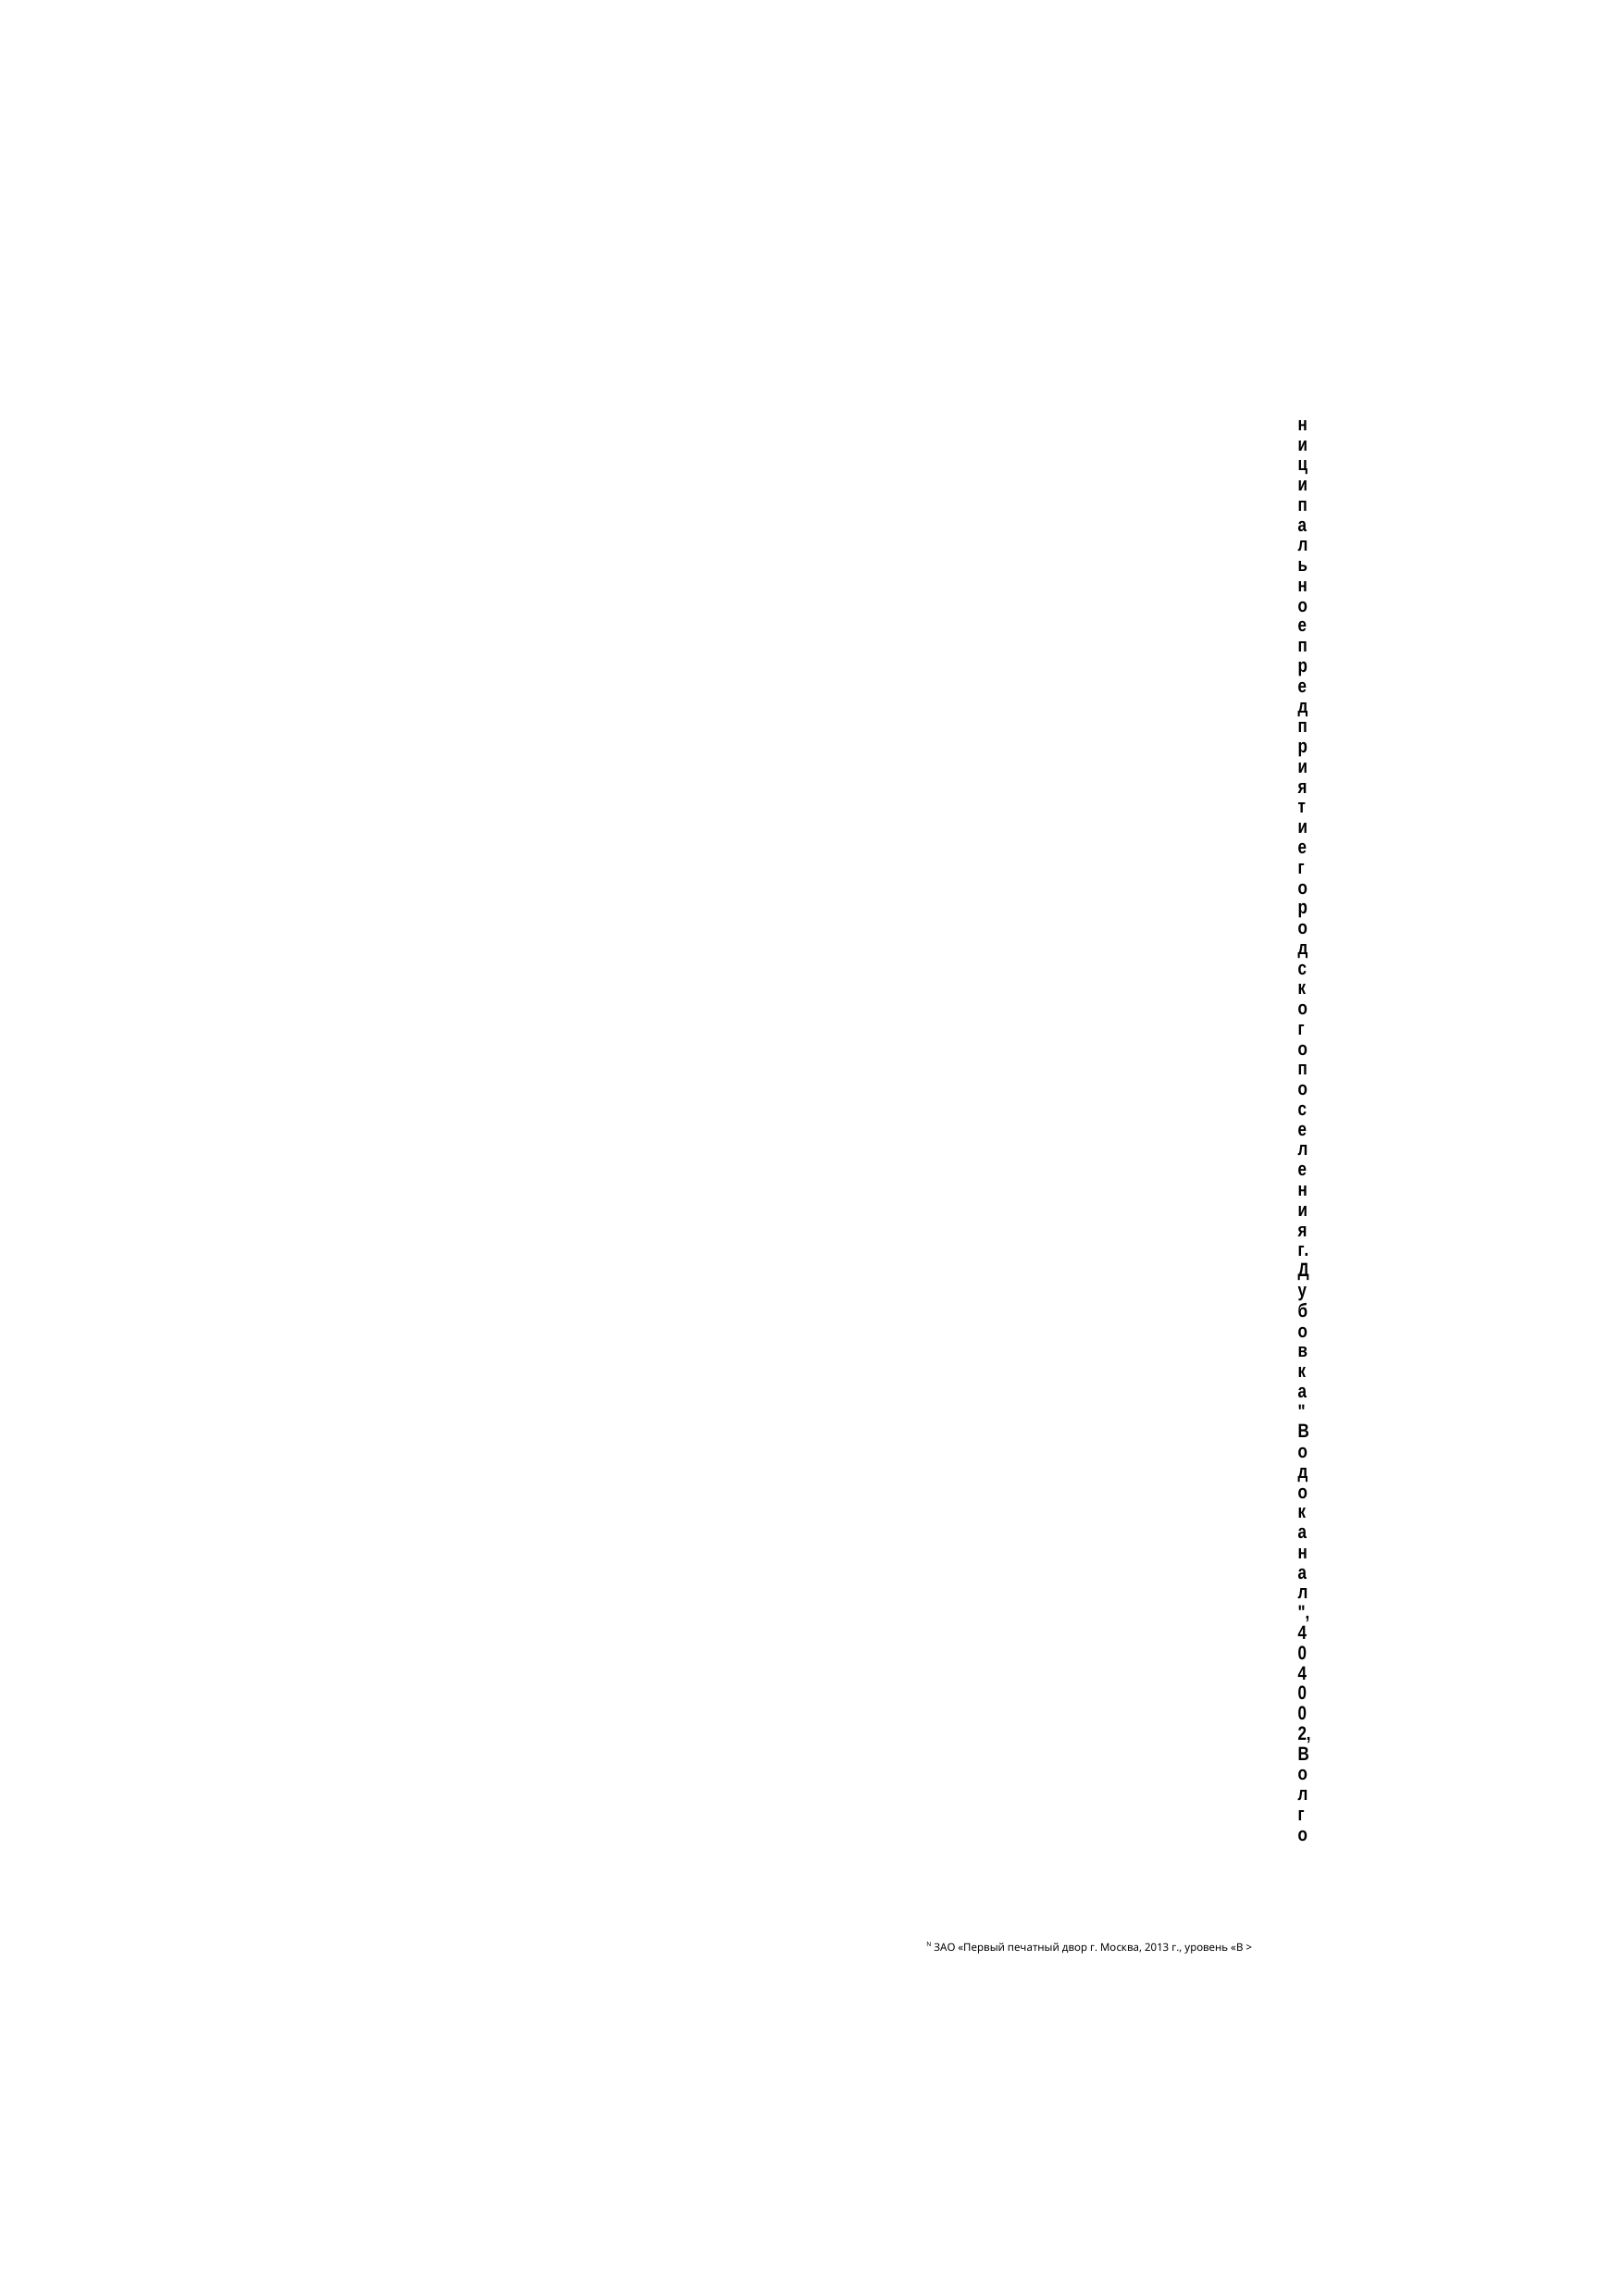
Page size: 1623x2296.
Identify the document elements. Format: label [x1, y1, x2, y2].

text [1297, 415, 1311, 1844]
